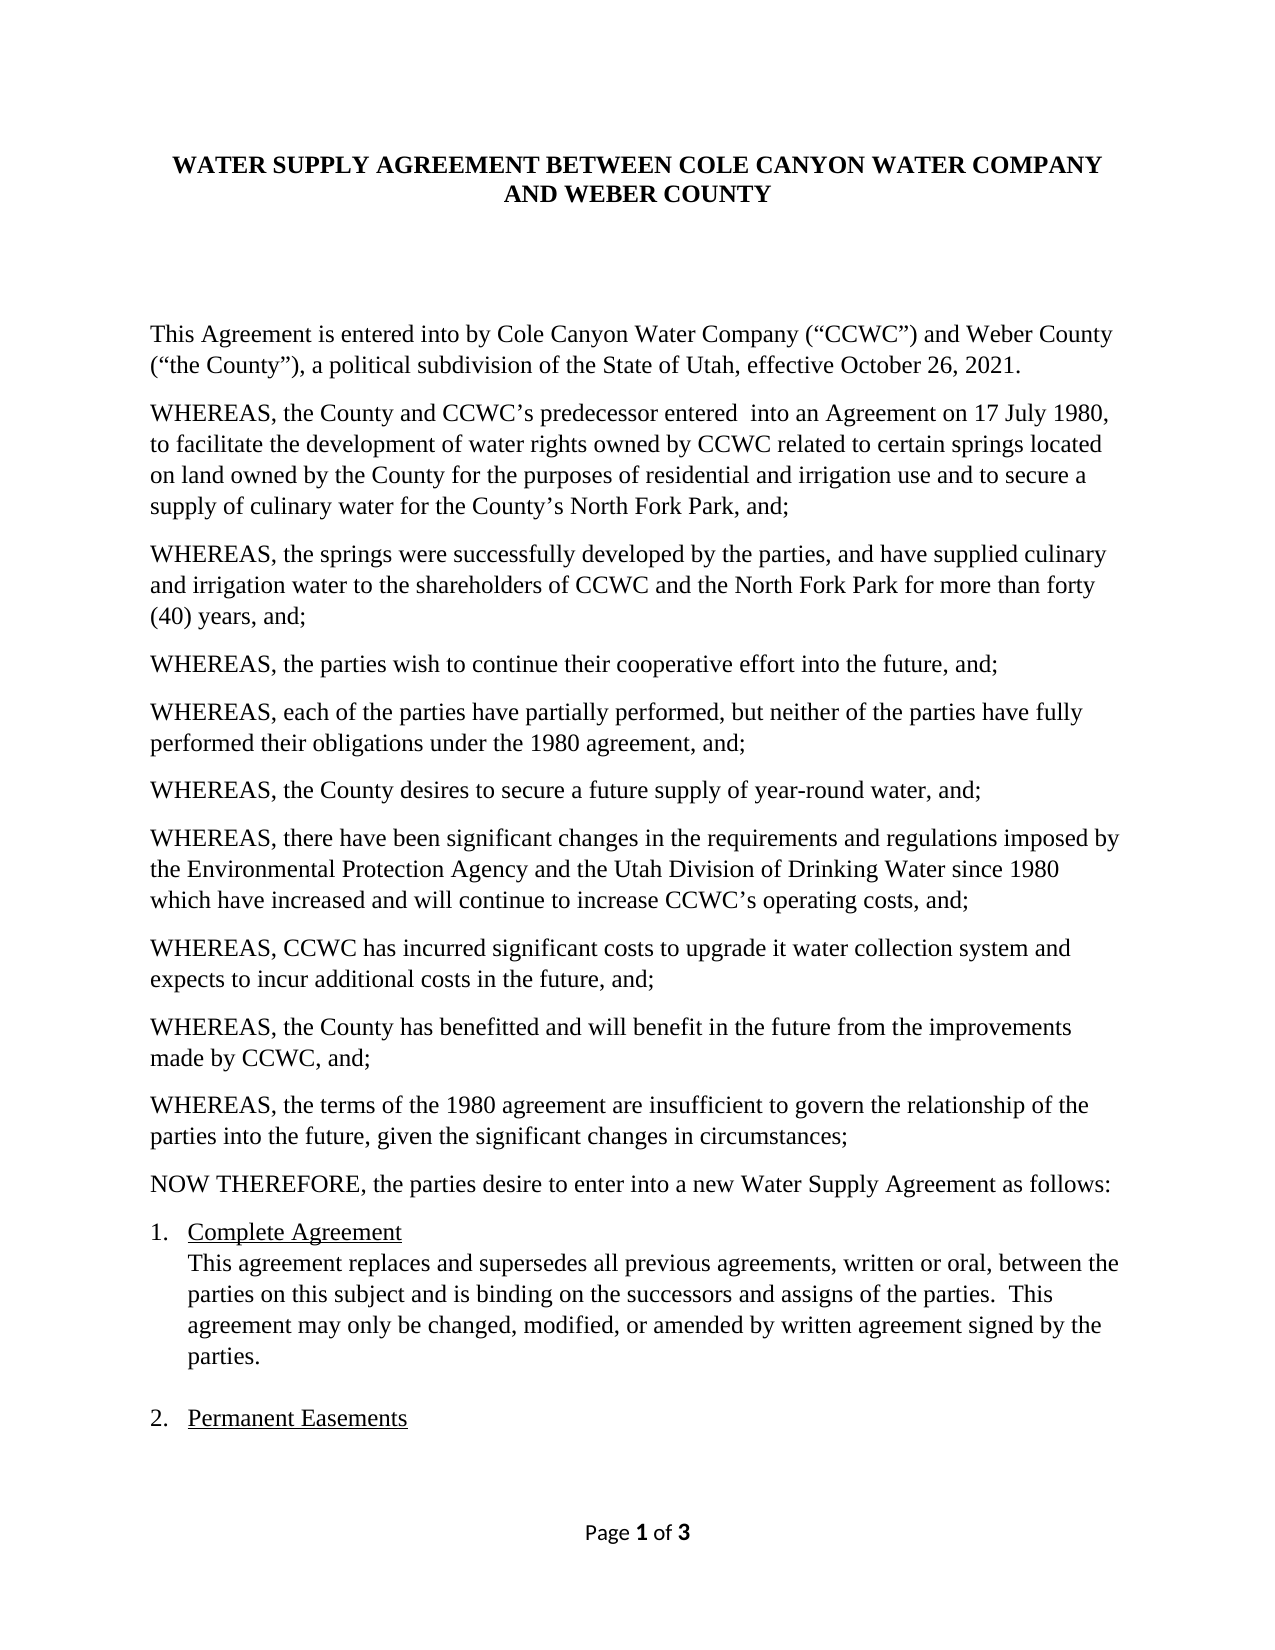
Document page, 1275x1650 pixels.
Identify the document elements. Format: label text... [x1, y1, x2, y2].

text WHEREAS, the County has benefitted and will benefit in the future from the improvements made by CCWC, and; [150, 1012, 1125, 1071]
text WHEREAS, the springs were successfully developed by the parties, and have supplied culinary and irrigation water to the shareholders of CCWC and the North Fork Park for more than forty (40) years, and; [150, 539, 1125, 630]
text WHEREAS, the County desires to secure a future supply of year-round water, and; [150, 775, 1125, 804]
text WHEREAS, the terms of the 1980 agreement are insufficient to govern the relationship of the parties into the future, given the significant changes in circumstances; [150, 1090, 1125, 1150]
text This Agreement is entered into by Cole Canyon Water Company (“CCWC”) and Weber County (“the County”), a political subdivision of the State of Utah, effective October 26, 2021. [150, 319, 1125, 379]
text WHEREAS, the parties wish to continue their cooperative effort into the future, and; [150, 649, 1125, 678]
text WHEREAS, CCWC has incurred significant costs to upgrade it water collection system and expects to incur additional costs in the future, and; [150, 933, 1125, 993]
text WATER SUPPLY AGREEMENT BETWEEN COLE CANYON WATER COMPANY AND WEBER COUNTY [150, 150, 1125, 207]
list Permanent Easements [150, 1403, 1125, 1432]
text NOW THEREFORE, the parties desire to enter into a new Water Supply Agreement as follows: [150, 1169, 1125, 1198]
list This agreement replaces and supersedes all previous agreements, written or oral, between the parties on this subject and is binding on the successors and assigns of the parties. This agreement may only be changed, modified, or amended by written agreement signed by the parties. [187, 1248, 1125, 1370]
text WHEREAS, each of the parties have partially performed, but neither of the parties have fully performed their obligations under the 1980 agreement, and; [150, 697, 1125, 756]
text WHEREAS, there have been significant changes in the requirements and regulations imposed by the Environmental Protection Agency and the Utah Division of Drinking Water since 1980 which have increased and will continue to increase CCWC’s operating costs, and; [150, 823, 1125, 914]
text WHEREAS, the County and CCWC’s predecessor entered into an Agreement on 17 July 1980, to facilitate the development of water rights owned by CCWC related to certain springs located on land owned by the County for the purposes of residential and irrigation use and to secure a supply of culinary water for the County’s North Fork Park, and; [150, 398, 1125, 520]
list Complete Agreement [150, 1217, 1125, 1246]
